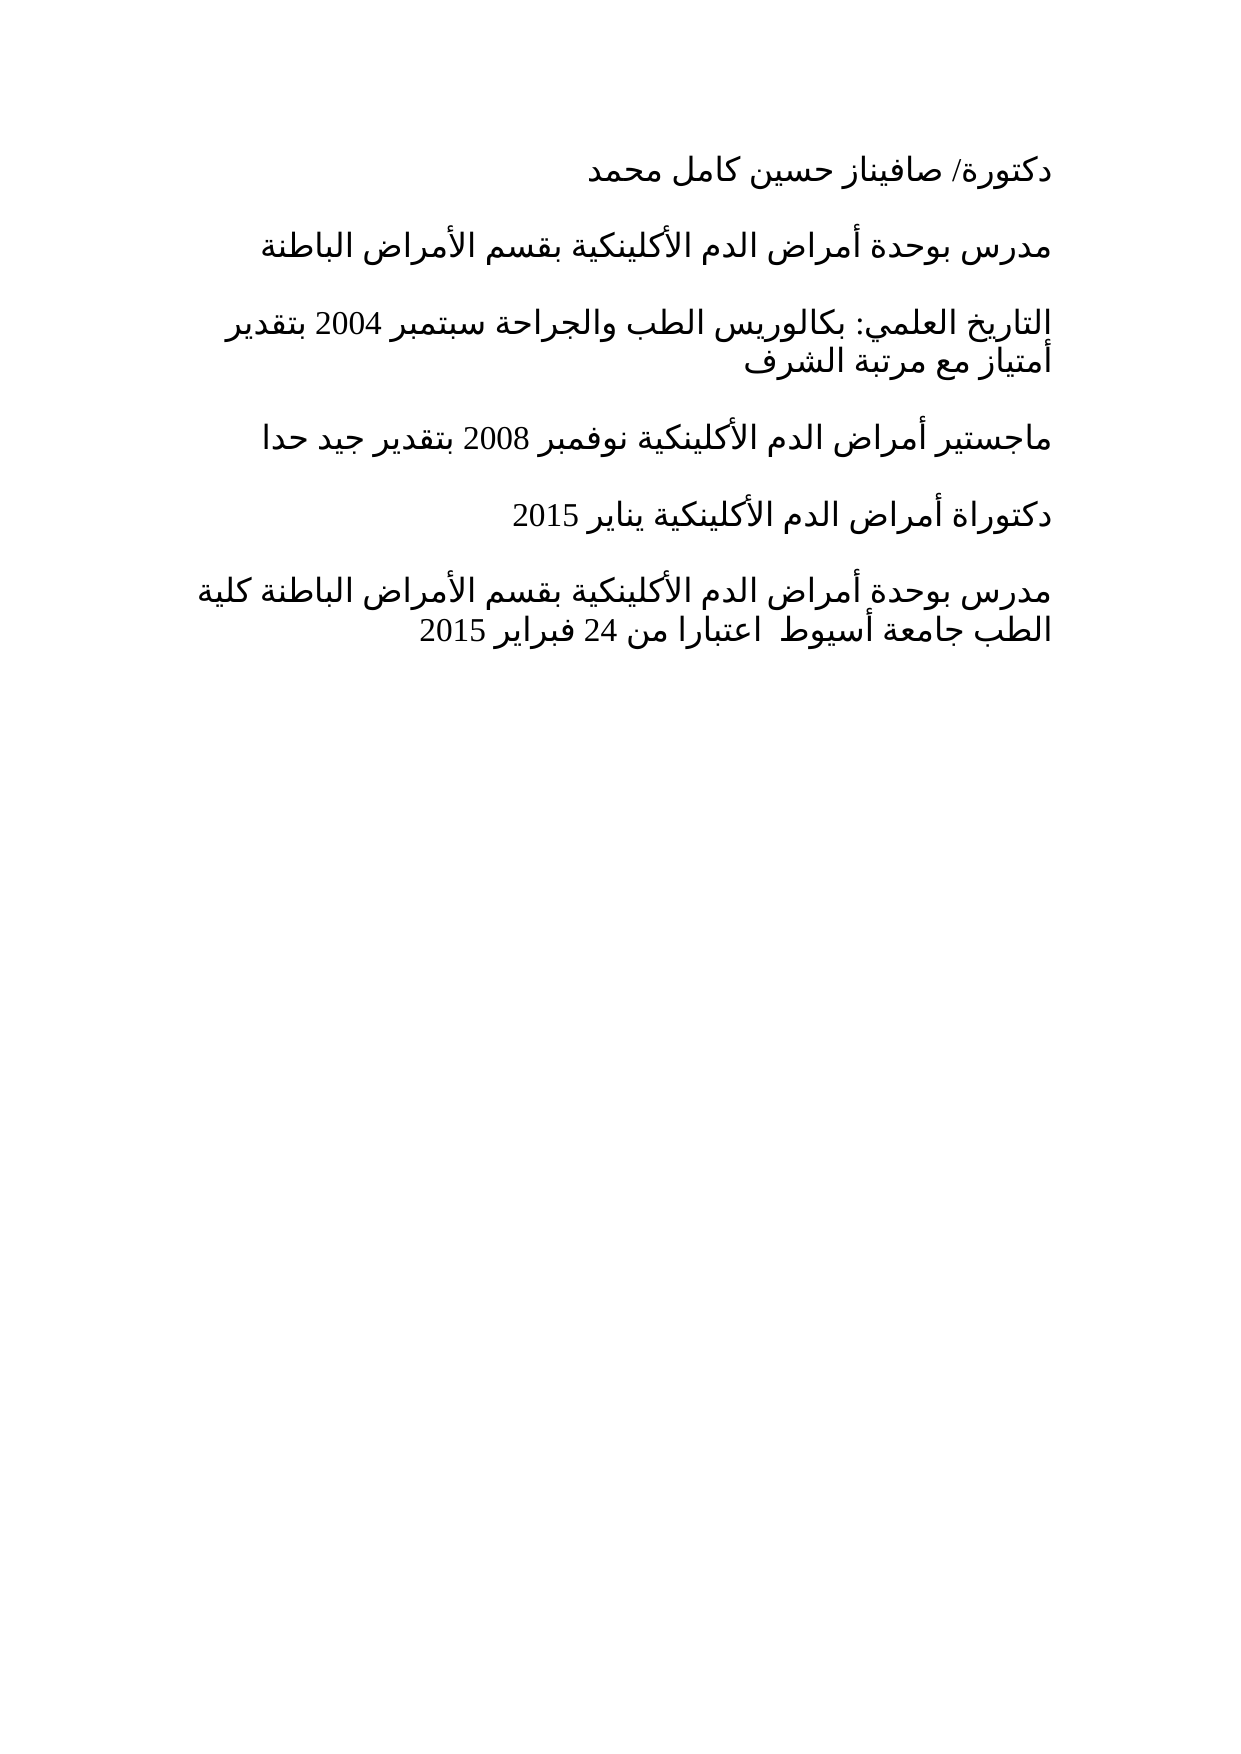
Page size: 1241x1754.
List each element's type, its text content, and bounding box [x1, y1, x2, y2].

text التاريخ العلمي: بكالوريس الطب والجراحة سبتمبر 2004 بتقدير أمتياز مع مرتبة الشرف [187, 303, 1053, 380]
text ماجستير أمراض الدم الأكلينكية نوفمبر 2008 بتقدير جيد حدا [187, 418, 1053, 457]
text دكتوراة أمراض الدم الأكلينكية يناير 2015 [187, 495, 1053, 533]
text دكتورة/ صافيناز حسين كامل محمد [187, 150, 1053, 188]
text مدرس بوحدة أمراض الدم الأكلينكية بقسم الأمراض الباطنة كلية الطب جامعة أسيوط اعتبارا من 24 فبراير 2015 [187, 572, 1053, 648]
text مدرس بوحدة أمراض الدم الأكلينكية بقسم الأمراض الباطنة [187, 227, 1053, 265]
